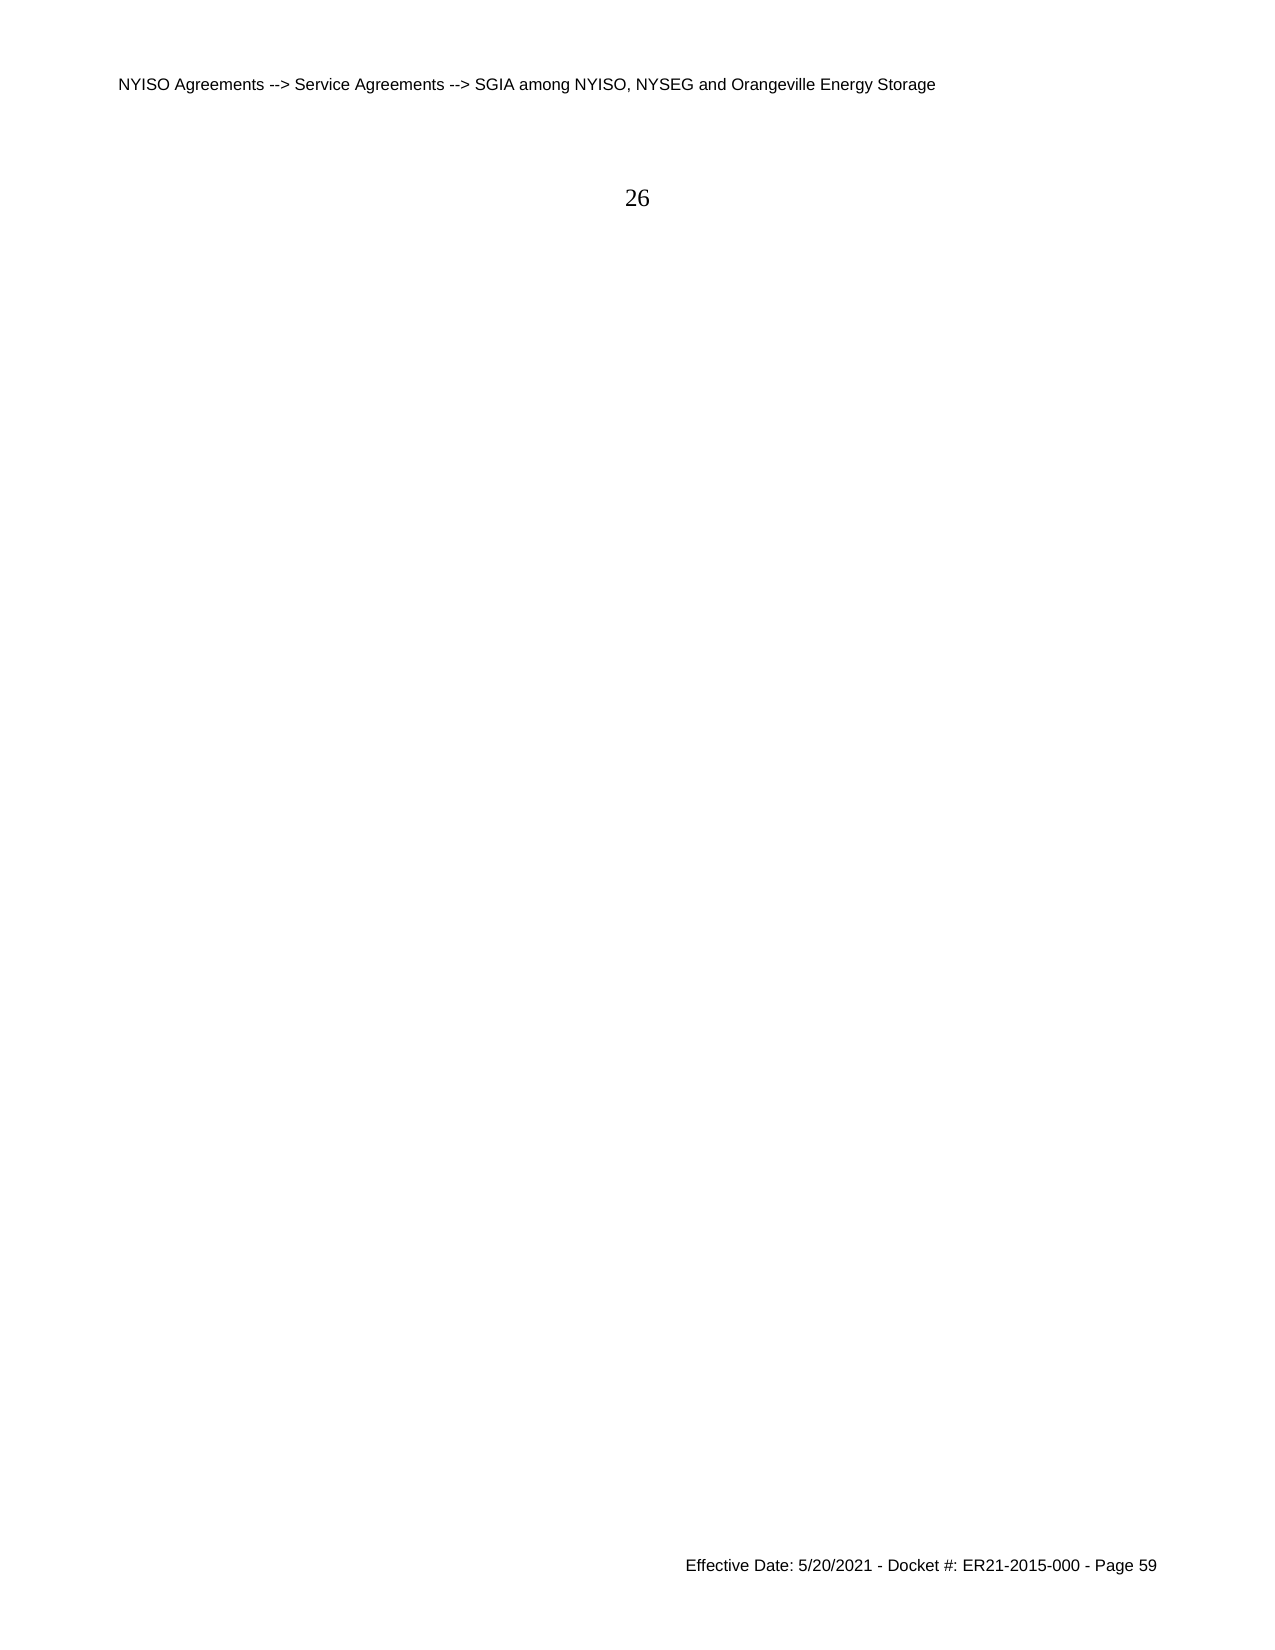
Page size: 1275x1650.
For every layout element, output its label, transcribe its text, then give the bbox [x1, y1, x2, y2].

text 26 [625, 183, 1275, 212]
